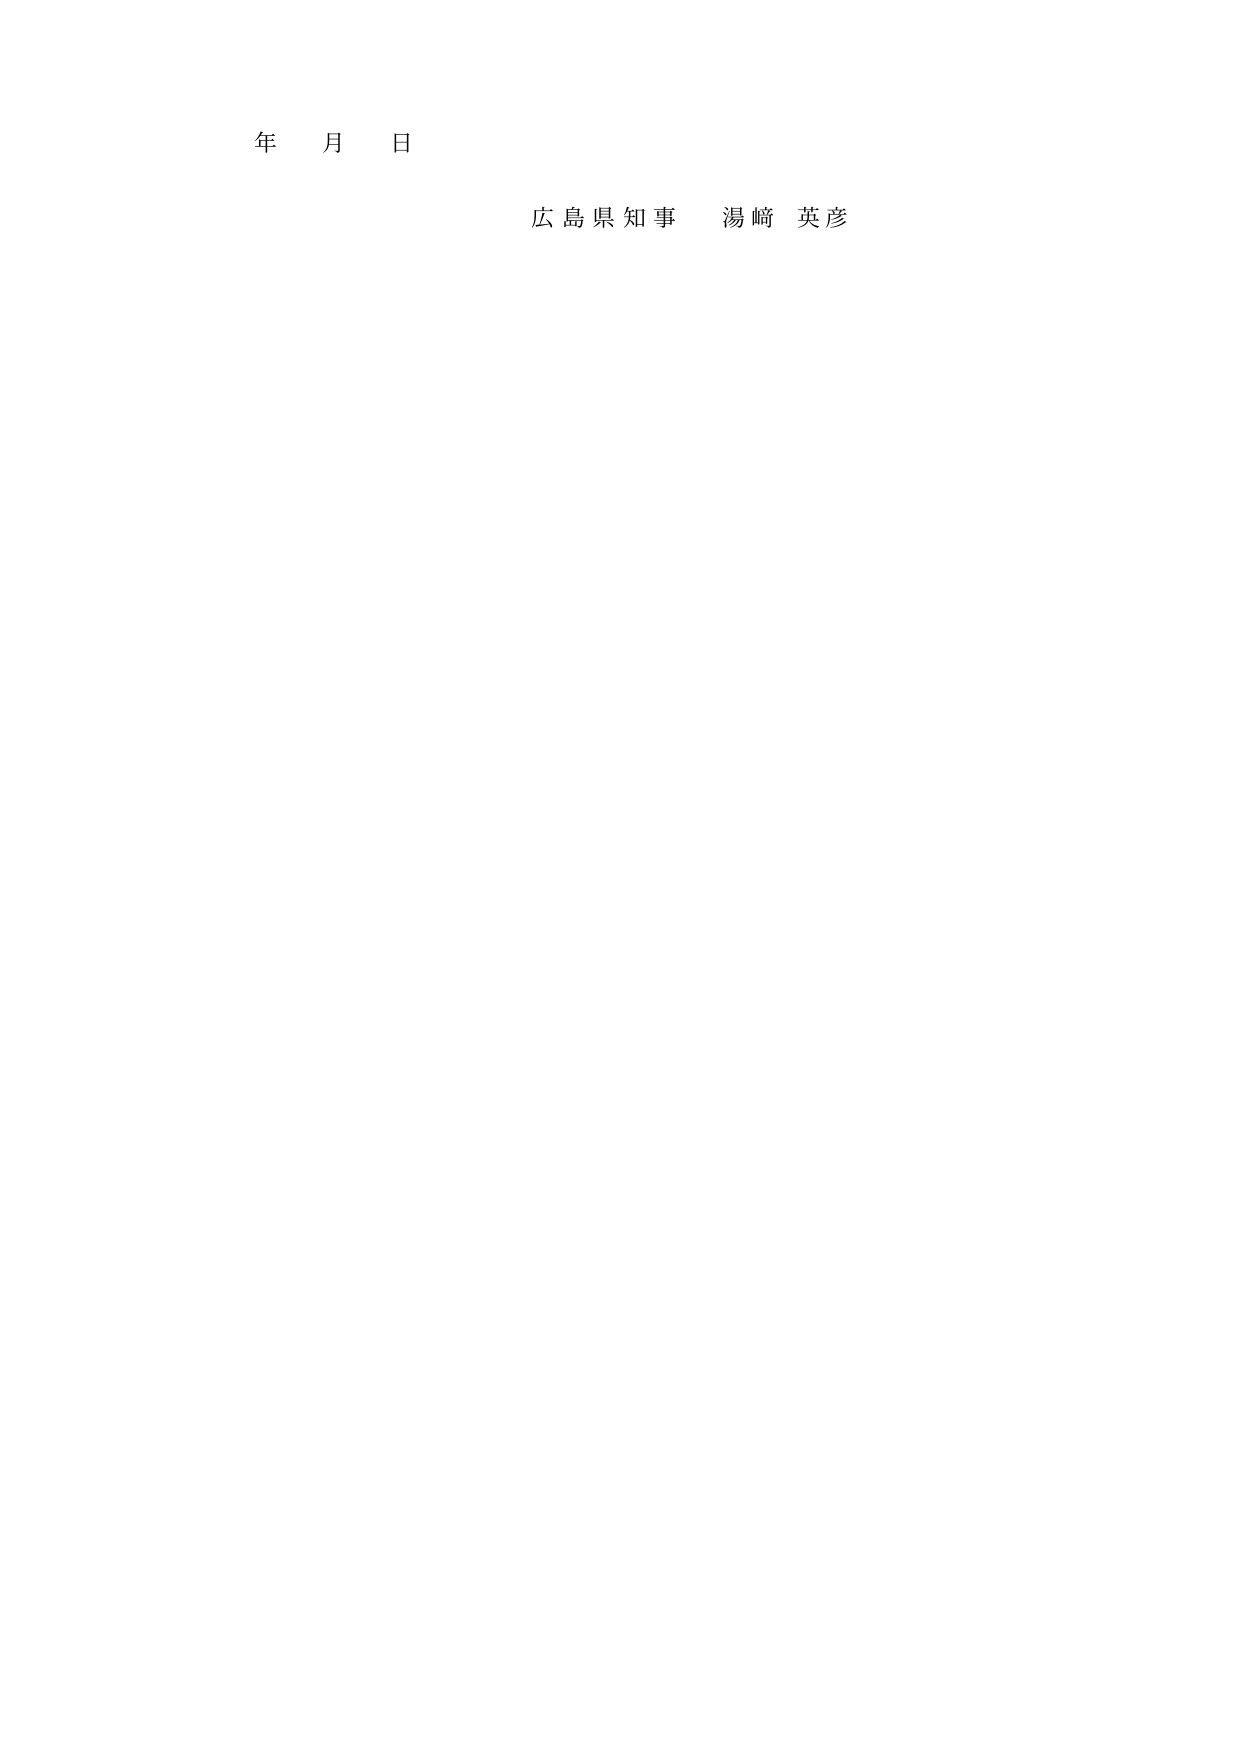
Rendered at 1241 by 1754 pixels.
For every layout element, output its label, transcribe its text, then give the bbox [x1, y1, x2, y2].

text 広島県知事 湯 﨑 英 彦 [532, 198, 1122, 235]
text 年 月 日 [118, 123, 1122, 160]
